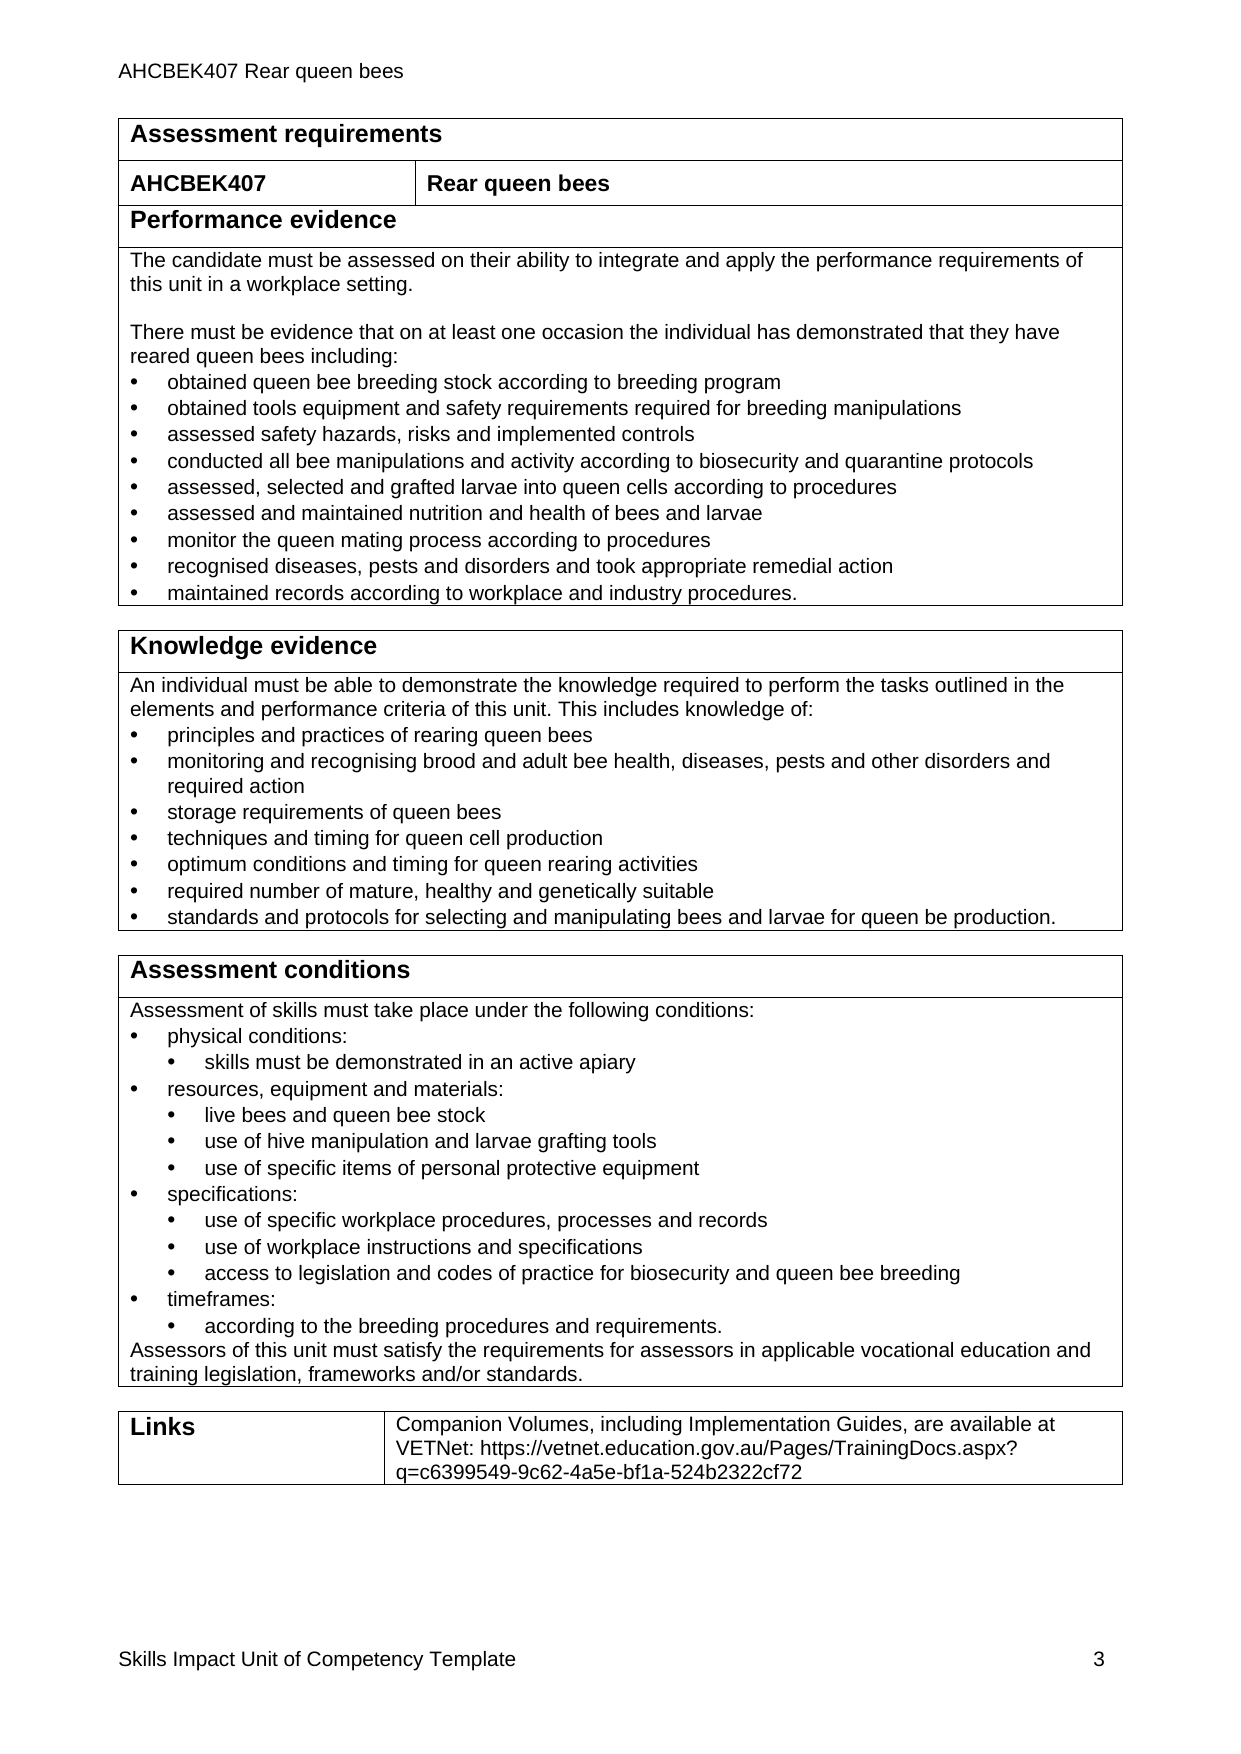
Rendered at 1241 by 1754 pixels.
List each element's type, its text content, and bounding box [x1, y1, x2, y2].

table_cell AHCBEK407 [119, 161, 415, 204]
table_cell An individual must be able to demonstrate the knowledge required to perform the tasks outlined in the elements and performance criteria of this unit. This includes knowledge of: principles and practices of rearing queen bees monitoring and recognising brood and adult bee health, diseases, pests and other disorders and required action storage requirements of queen bees techniques and timing for queen cell production optimum conditions and timing for queen rearing activities required number of mature, healthy and genetically suitable standards and protocols for selecting and manipulating bees and larvae for queen be production. [119, 673, 1122, 929]
table_header Knowledge evidence [119, 631, 1122, 672]
table_cell The candidate must be assessed on their ability to integrate and apply the performance requirements of this unit in a workplace setting. There must be evidence that on at least one occasion the individual has demonstrated that they have reared queen bees including: obtained queen bee breeding stock according to breeding program obtained tools equipment and safety requirements required for breeding manipulations assessed safety hazards, risks and implemented controls conducted all bee manipulations and activity according to biosecurity and quarantine protocols assessed, selected and grafted larvae into queen cells according to procedures assessed and maintained nutrition and health of bees and larvae monitor the queen mating process according to procedures recognised diseases, pests and disorders and took appropriate remedial action maintained records according to workplace and industry procedures. [119, 248, 1122, 605]
table_cell Performance evidence [119, 206, 1122, 247]
table_header Links [119, 1412, 384, 1484]
table_header Assessment requirements [119, 119, 1122, 160]
table_header Assessment conditions [119, 956, 1122, 997]
table_header Companion Volumes, including Implementation Guides, are available at VETNet: https://vetnet.education.gov.au/Pages/TrainingDocs.aspx?q=c6399549-9c62-4a5e-bf1a-524b2322cf72 [385, 1412, 1122, 1484]
table_cell Rear queen bees [416, 161, 1122, 204]
table_cell Assessment of skills must take place under the following conditions: physical conditions: skills must be demonstrated in an active apiary resources, equipment and materials: live bees and queen bee stock use of hive manipulation and larvae grafting tools use of specific items of personal protective equipment specifications: use of specific workplace procedures, processes and records use of workplace instructions and specifications access to legislation and codes of practice for biosecurity and queen bee breeding timeframes: according to the breeding procedures and requirements. Assessors of this unit must satisfy the requirements for assessors in applicable vocational education and training legislation, frameworks and/or standards. [119, 998, 1122, 1386]
